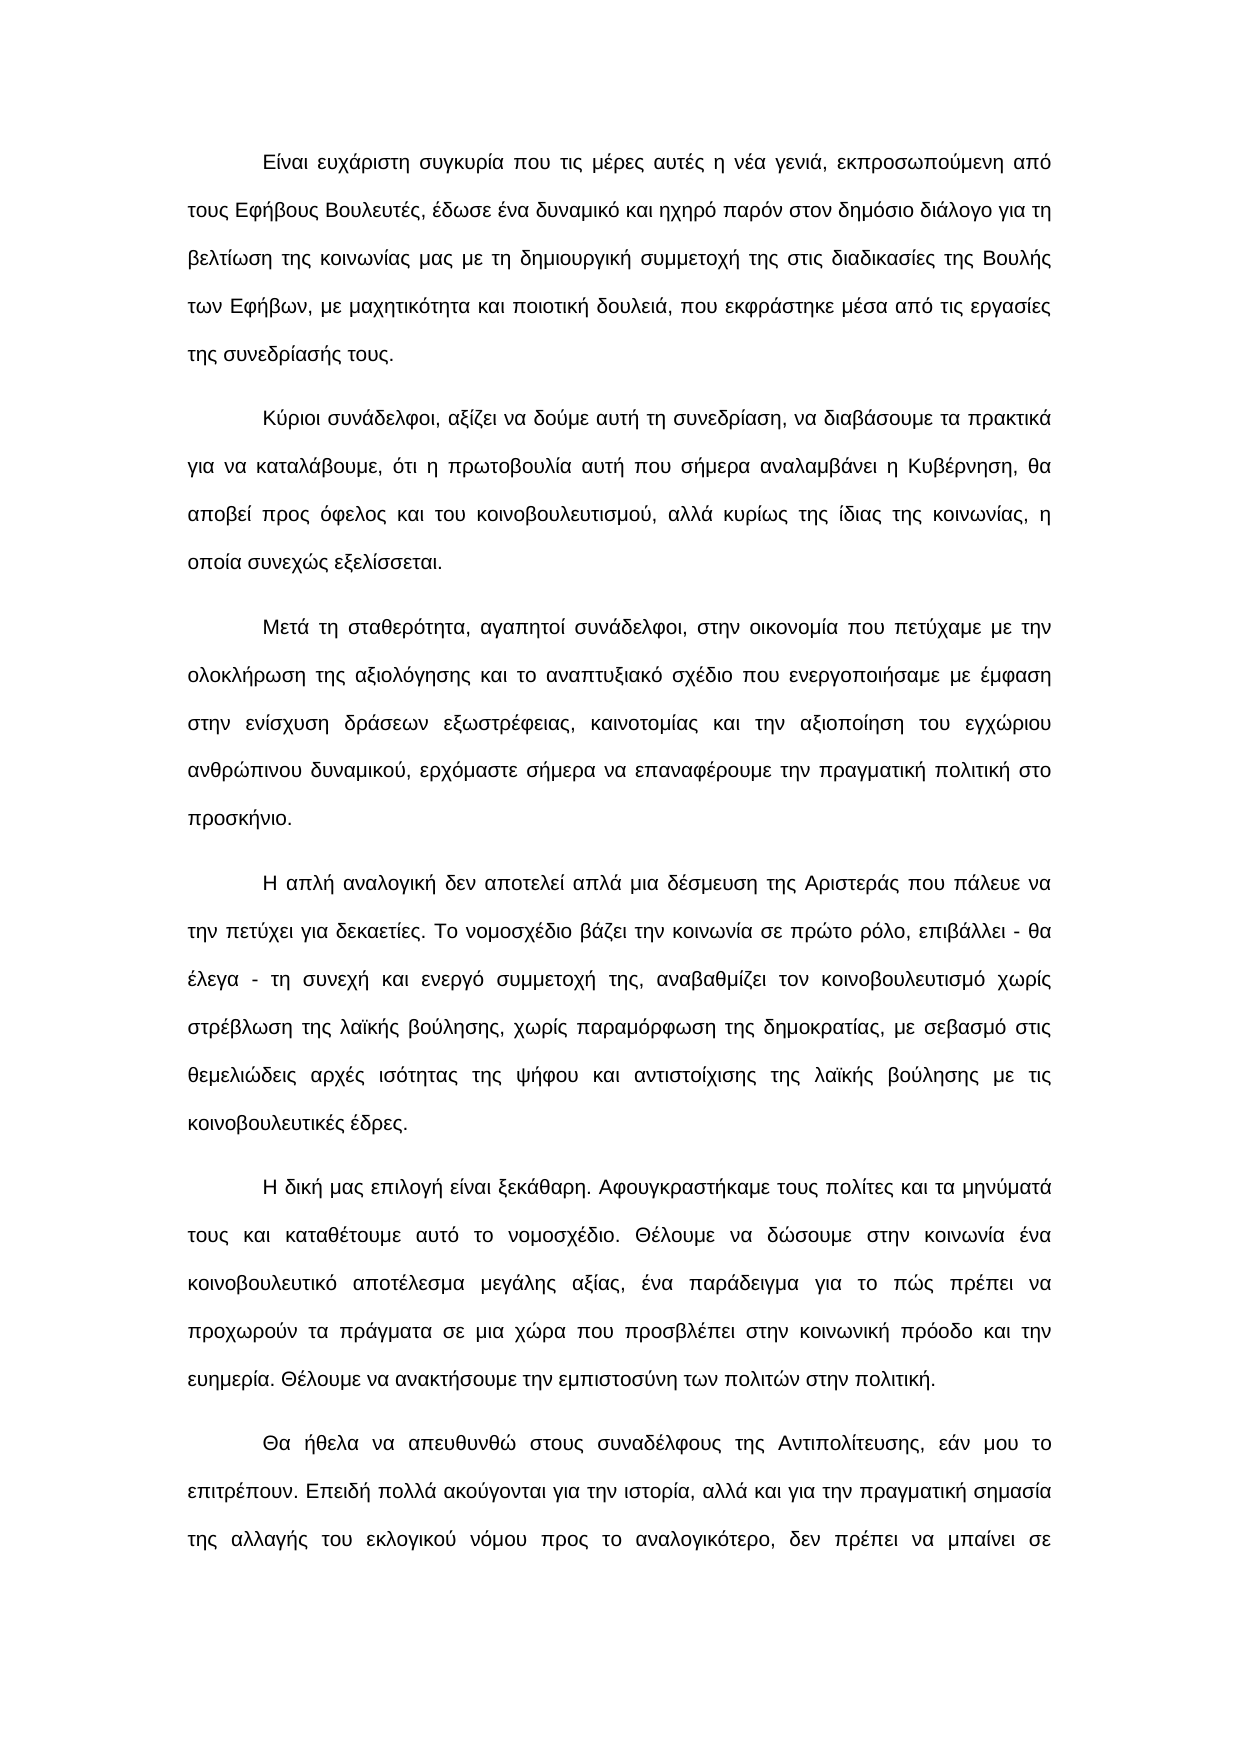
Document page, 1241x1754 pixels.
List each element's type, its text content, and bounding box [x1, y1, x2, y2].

text Μετά τη σταθερότητα, αγαπητοί συνάδελφοι, στην οικονομία που πετύχαμε με την ολοκλήρωση της αξιολόγησης και το αναπτυξιακό σχέδιο που ενεργοποιήσαμε με έμφαση στην ενίσχυση δράσεων εξωστρέφειας, καινοτομίας και την αξιοποίηση του εγχώριου ανθρώπινου δυναμικού, ερχόμαστε σήμερα να επαναφέρουμε την πραγματική πολιτική στο προσκήνιο. [187, 614, 1053, 830]
text Κύριοι συνάδελφοι, αξίζει να δούμε αυτή τη συνεδρίαση, να διαβάσουμε τα πρακτικά για να καταλάβουμε, ότι η πρωτοβουλία αυτή που σήμερα αναλαμβάνει η Κυβέρνηση, θα αποβεί προς όφελος και του κοινοβουλευτισμού, αλλά κυρίως της ίδιας της κοινωνίας, η οποία συνεχώς εξελίσσεται. [187, 406, 1053, 574]
text Η δική μας επιλογή είναι ξεκάθαρη. Αφουγκραστήκαμε τους πολίτες και τα μηνύματά τους και καταθέτουμε αυτό το νομοσχέδιο. Θέλουμε να δώσουμε στην κοινωνία ένα κοινοβουλευτικό αποτέλεσμα μεγάλης αξίας, ένα παράδειγμα για το πώς πρέπει να προχωρούν τα πράγματα σε μια χώρα που προσβλέπει στην κοινωνική πρόοδο και την ευημερία. Θέλουμε να ανακτήσουμε την εμπιστοσύνη των πολιτών στην πολιτική. [187, 1175, 1053, 1391]
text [187, 1431, 1053, 1551]
text Η απλή αναλογική δεν αποτελεί απλά μια δέσμευση της Αριστεράς που πάλευε να την πετύχει για δεκαετίες. Το νομοσχέδιο βάζει την κοινωνία σε πρώτο ρόλο, επιβάλλει - θα έλεγα - τη συνεχή και ενεργό συμμετοχή της, αναβαθμίζει τον κοινοβουλευτισμό χωρίς στρέβλωση της λαϊκής βούλησης, χωρίς παραμόρφωση της δημοκρατίας, με σεβασμό στις θεμελιώδεις αρχές ισότητας της ψήφου και αντιστοίχισης της λαϊκής βούλησης με τις κοινοβουλευτικές έδρες. [187, 871, 1053, 1134]
text Είναι ευχάριστη συγκυρία που τις μέρες αυτές η νέα γενιά, εκπροσωπούμενη από τους Εφήβους Βουλευτές, έδωσε ένα δυναμικό και ηχηρό παρόν στον δημόσιο διάλογο για τη βελτίωση της κοινωνίας μας με τη δημιουργική συμμετοχή της στις διαδικασίες της Βουλής των Εφήβων, με μαχητικότητα και ποιοτική δουλειά, που εκφράστηκε μέσα από τις εργασίες της συνεδρίασής τους. [187, 150, 1053, 366]
